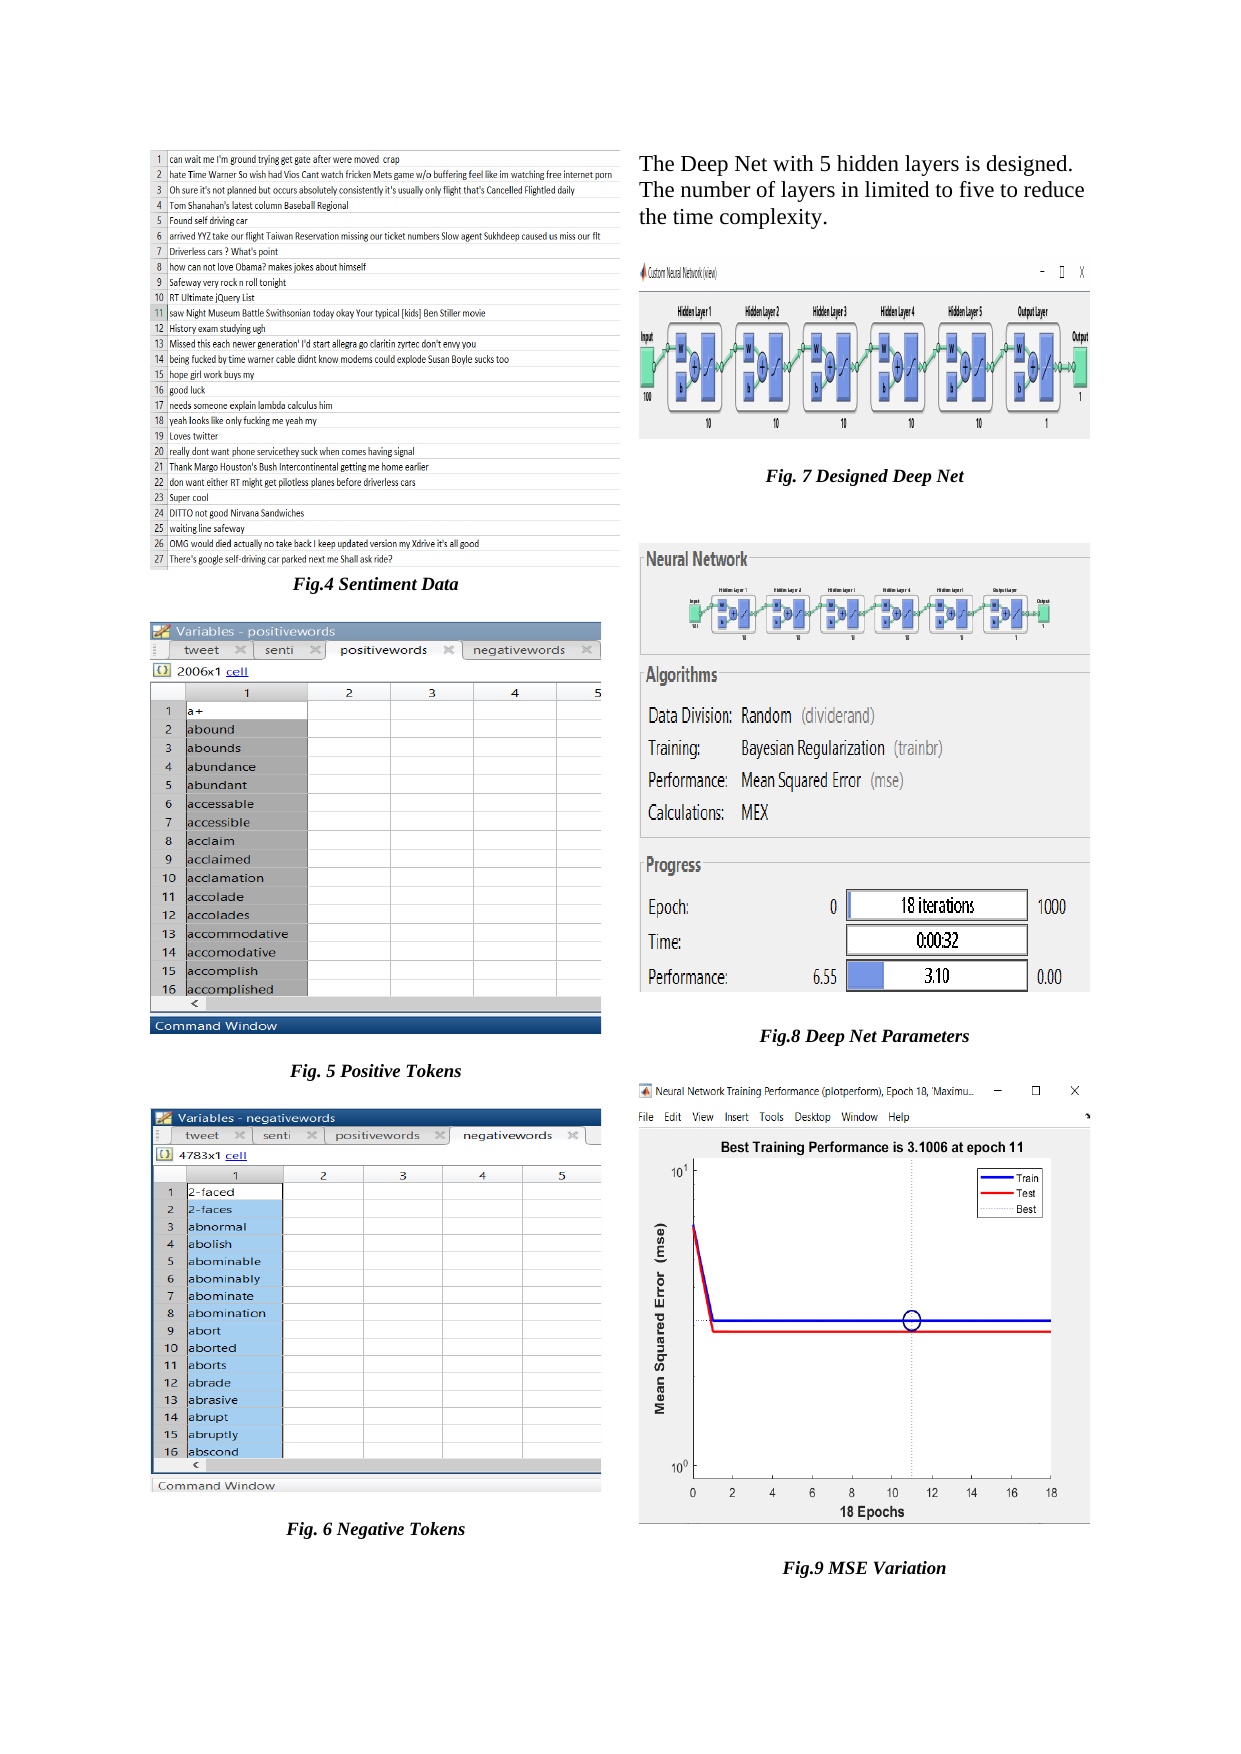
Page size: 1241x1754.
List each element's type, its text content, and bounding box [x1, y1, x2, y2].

picture [638, 255, 1090, 439]
text Fig. 6 Negative Tokens [150, 1518, 601, 1540]
picture [638, 543, 1091, 992]
picture [638, 1080, 1091, 1524]
picture [150, 150, 620, 570]
text Fig.4 Sentiment Data [150, 573, 601, 595]
text Fig. 5 Positive Tokens [150, 1060, 601, 1082]
text Fig.9 MSE Variation [639, 1557, 1090, 1579]
picture [150, 621, 602, 1034]
text Fig.8 Deep Net Parameters [639, 1025, 1090, 1046]
text Fig. 7 Designed Deep Net [639, 465, 1090, 487]
text The Deep Net with 5 hidden layers is designed. The number of layers in limited to five to reduce the time complexity. [639, 150, 1090, 229]
picture [150, 1107, 602, 1492]
